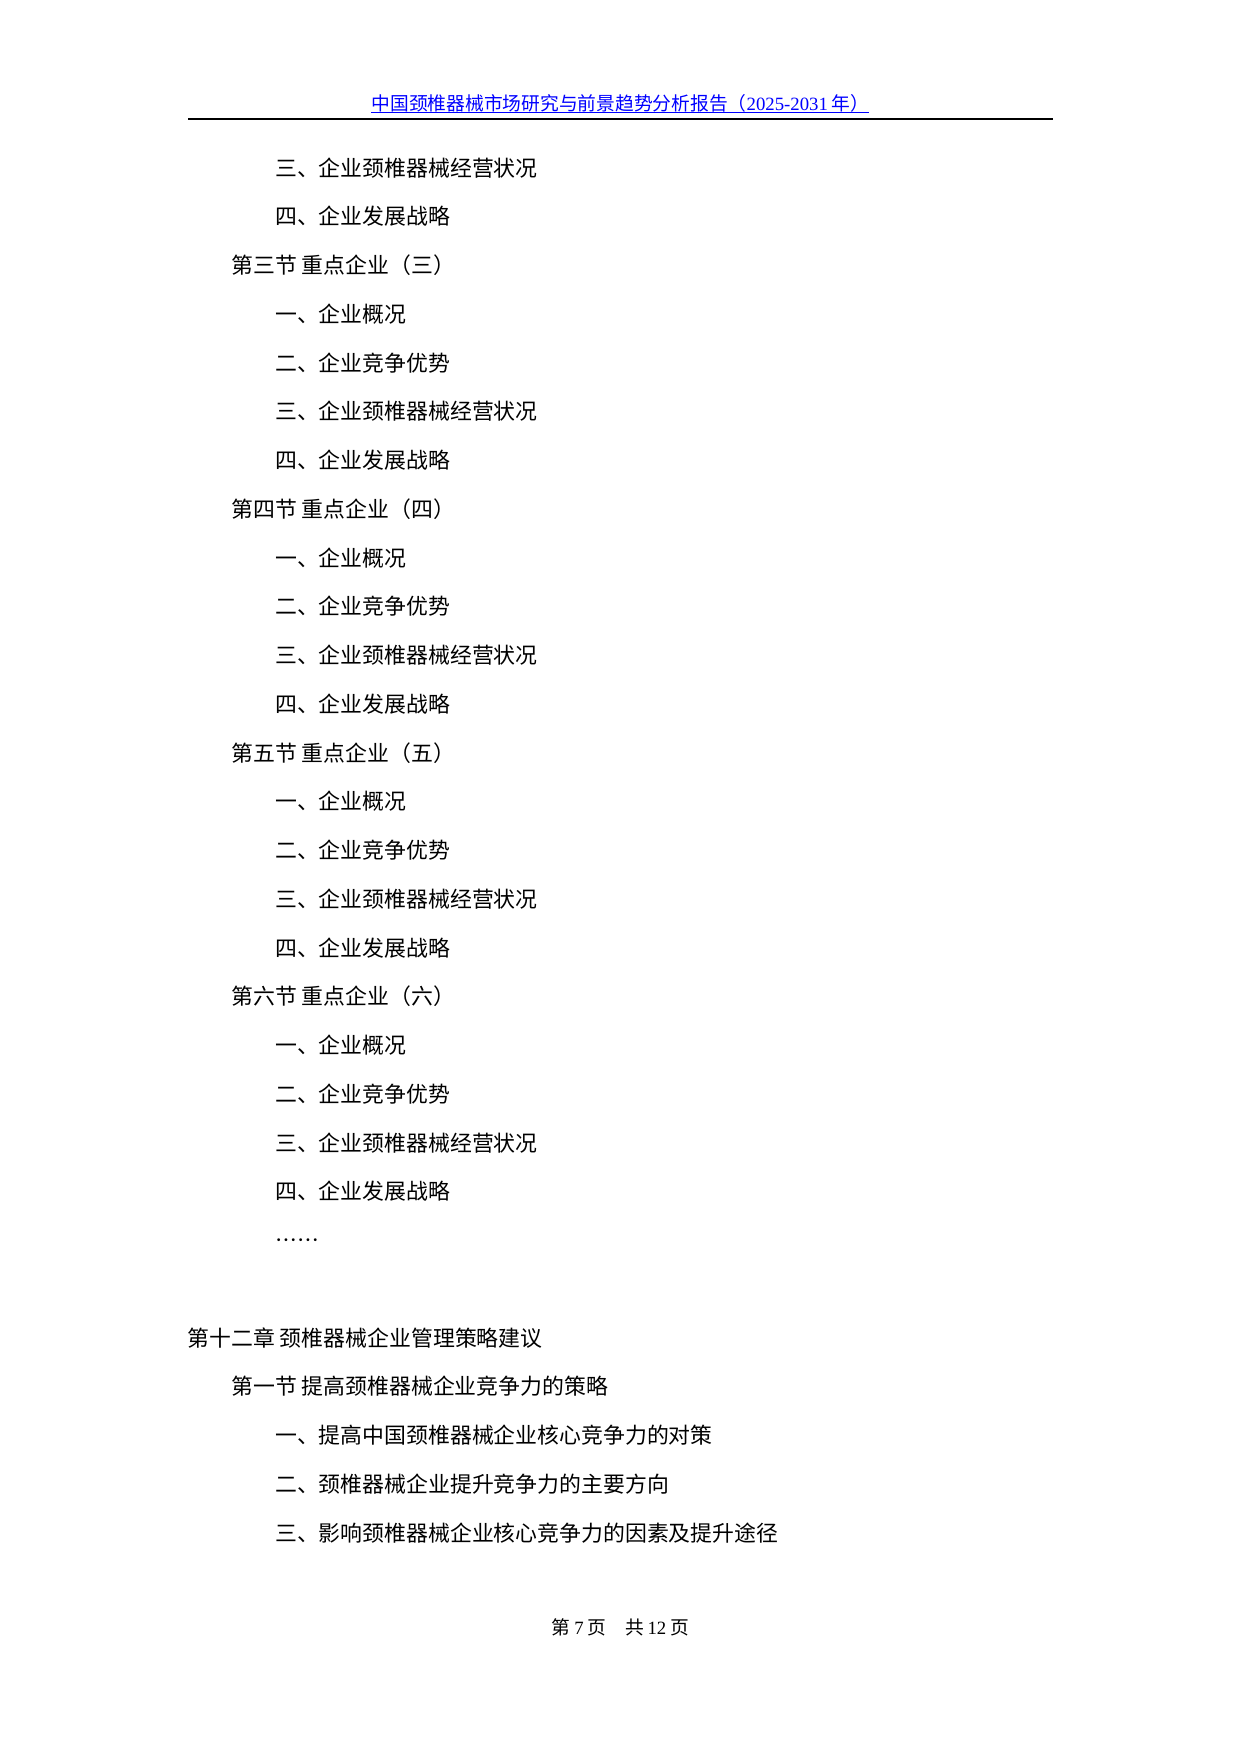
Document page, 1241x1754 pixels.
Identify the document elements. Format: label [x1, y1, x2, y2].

text [187, 150, 1053, 1548]
